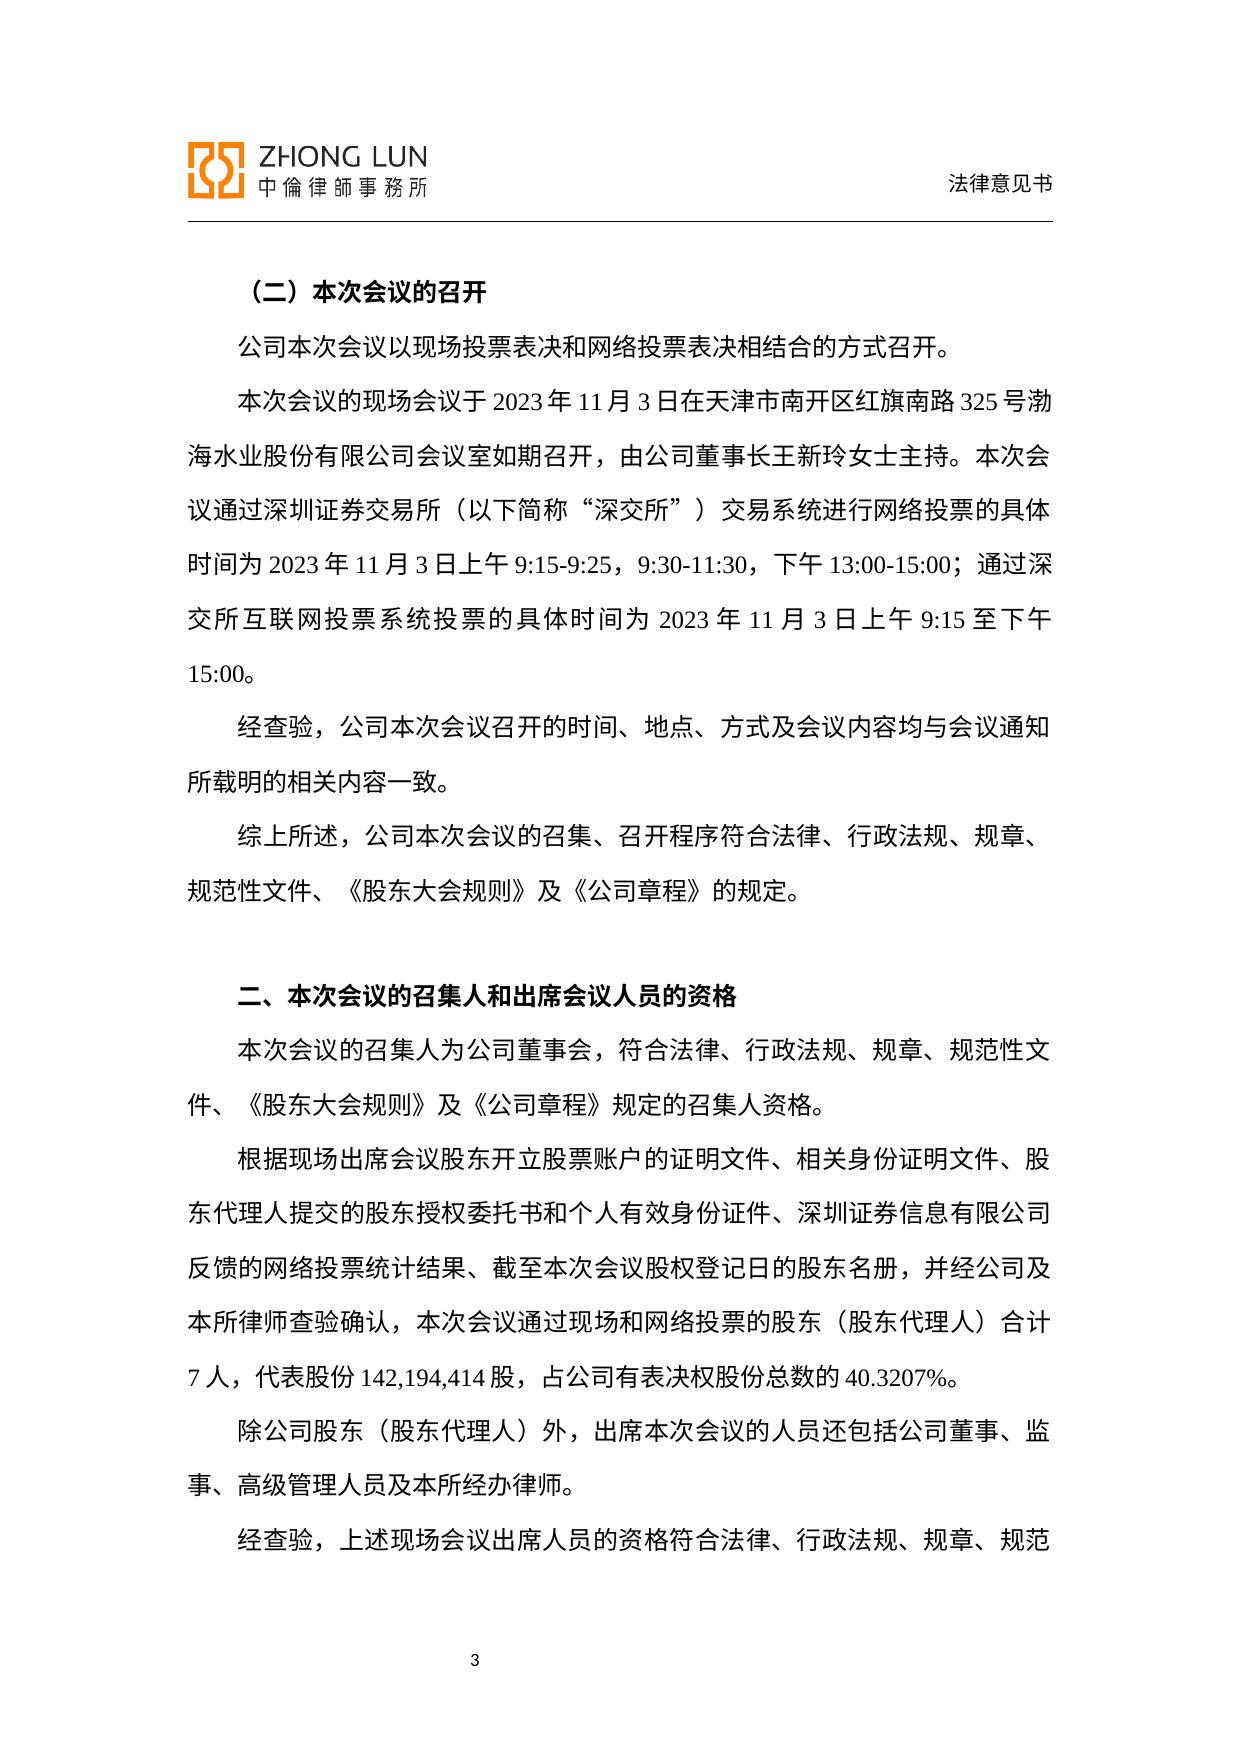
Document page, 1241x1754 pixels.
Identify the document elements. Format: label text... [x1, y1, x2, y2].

picture [188, 142, 427, 199]
list 本次会议的召开 [187, 273, 1053, 309]
text 本次会议的现场会议于2023年11月3日在天津市南开区红旗南路325号渤海水业股份有限公司会议室如期召开，由公司董事长王新玲女士主持。本次会议通过深圳证券交易所（以下简称“深交所”）交易系统进行网络投票的具体时间为2023年11月3日上午9:15-9:25，9:30-11:30，下午13:00-15:00；通过深交所互联网投票系统投票的具体时间为2023年11月3日上午9:15至下午15:00。 [187, 382, 1053, 690]
text 经查验，上述现场会议出席人员的资格符合法律、行政法规、规章、规范性文件、《股东大会规则》和《公司章程》的规定，合法有效；上述参加网络投票的股东资格已由深交所交易系统和互联网投票系统进行认证。 [187, 1520, 1053, 1556]
text 公司本次会议以现场投票表决和网络投票表决相结合的方式召开。 [187, 327, 1053, 363]
text 根据现场出席会议股东开立股票账户的证明文件、相关身份证明文件、股东代理人提交的股东授权委托书和个人有效身份证件、深圳证券信息有限公司反馈的网络投票统计结果、截至本次会议股权登记日的股东名册，并经公司及本所律师查验确认，本次会议通过现场和网络投票的股东（股东代理人）合计7人，代表股份142,194,414股，占公司有表决权股份总数的40.3207%。 [187, 1139, 1053, 1393]
text 除公司股东（股东代理人）外，出席本次会议的人员还包括公司董事、监事、高级管理人员及本所经办律师。 [187, 1411, 1053, 1502]
text 二、本次会议的召集人和出席会议人员的资格 [187, 976, 1053, 1013]
text 综上所述，公司本次会议的召集、召开程序符合法律、行政法规、规章、规范性文件、《股东大会规则》及《公司章程》的规定。 [187, 817, 1053, 907]
text 本次会议的召集人为公司董事会，符合法律、行政法规、规章、规范性文件、《股东大会规则》及《公司章程》规定的召集人资格。 [187, 1031, 1053, 1121]
text 经查验，公司本次会议召开的时间、地点、方式及会议内容均与会议通知所载明的相关内容一致。 [187, 708, 1053, 798]
